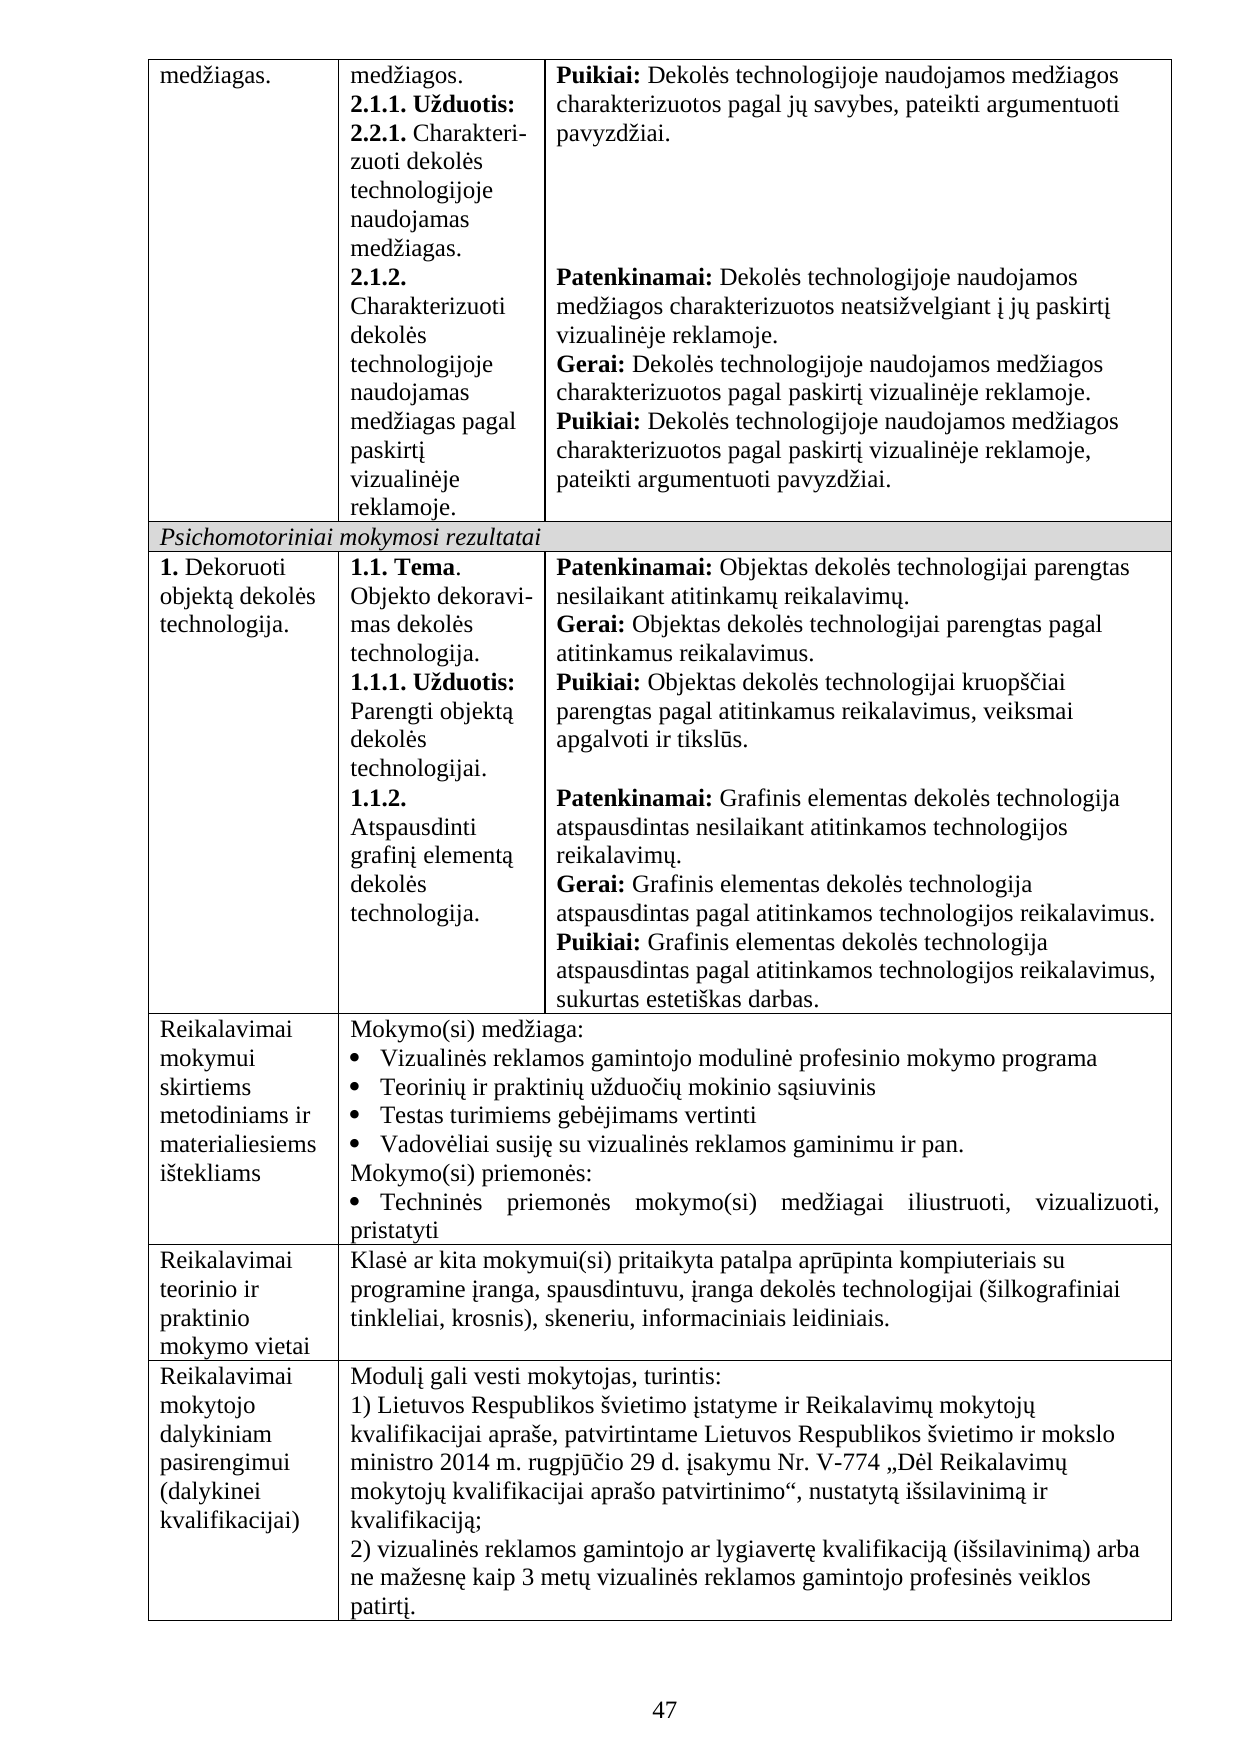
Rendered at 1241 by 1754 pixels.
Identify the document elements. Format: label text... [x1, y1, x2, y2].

table_cell Patenkinamai: Objektas dekolės technologijai parengtas nesilaikant atitinkamų reikalavimų. Gerai: Objektas dekolės technologijai parengtas pagal atitinkamus reikalavimus. Puikiai: Objektas dekolės technologijai kruopščiai parengtas pagal atitinkamus reikalavimus, veiksmai apgalvoti ir tikslūs. [546, 552, 1171, 782]
table_cell Reikalavimai mokytojo dalykiniam pasirengimui (dalykinei kvalifikacijai) [149, 1361, 338, 1620]
table_cell 2.1.2. Charakterizuoti dekolės technologijoje naudojamas medžiagas pagal paskirtį vizualinėje reklamoje. [339, 261, 544, 521]
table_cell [339, 60, 544, 261]
table_cell Psichomotoriniai mokymosi rezultatai [149, 522, 1171, 551]
table_cell Reikalavimai mokymui skirtiems metodiniams ir materialiesiems ištekliams [149, 1014, 338, 1244]
table_cell Klasė ar kita mokymui(si) pritaikyta patalpa aprūpinta kompiuteriais su programine įranga, spausdintuvu, įranga dekolės technologijai (šilkografiniai tinkleliai, krosnis), skeneriu, informaciniais leidiniais. [339, 1245, 1171, 1360]
table_cell Modulį gali vesti mokytojas, turintis: 1) Lietuvos Respublikos švietimo įstatyme ir Reikalavimų mokytojų kvalifikacijai apraše, patvirtintame Lietuvos Respublikos švietimo ir mokslo ministro 2014 m. rugpjūčio 29 d. įsakymu Nr. V-774 „Dėl Reikalavimų mokytojų kvalifikacijai aprašo patvirtinimo“, nustatytą išsilavinimą ir kvalifikaciją; 2) vizualinės reklamos gamintojo ar lygiavertę kvalifikaciją (išsilavinimą) arba ne mažesnę kaip 3 metų vizualinės reklamos gamintojo profesinės veiklos patirtį. [339, 1361, 1171, 1620]
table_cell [546, 60, 1171, 261]
table_cell 1. Dekoruoti objektą dekolės technologija. [149, 552, 338, 1013]
table_cell Patenkinamai: Dekolės technologijoje naudojamos medžiagos charakterizuotos neatsižvelgiant į jų paskirtį vizualinėje reklamoje. Gerai: Dekolės technologijoje naudojamos medžiagos charakterizuotos pagal paskirtį vizualinėje reklamoje. Puikiai: Dekolės technologijoje naudojamos medžiagos charakterizuotos pagal paskirtį vizualinėje reklamoje, pateikti argumentuoti pavyzdžiai. [546, 261, 1171, 521]
table_cell Mokymo(si) medžiaga: Vizualinės reklamos gamintojo modulinė profesinio mokymo programa Teorinių ir praktinių užduočių mokinio sąsiuvinis Testas turimiems gebėjimams vertinti Vadovėliai susiję su vizualinės reklamos gaminimu ir pan. Mokymo(si) priemonės: Techninės priemonės mokymo(si) medžiagai iliustruoti, vizualizuoti, pristatyti [339, 1014, 1171, 1244]
table_cell 1.1. Tema. Objekto dekoravimas dekolės technologija. 1.1.1. Užduotis: Parengti objektą dekolės technologijai. [339, 552, 544, 782]
table_cell 1.1.2. Atspausdinti grafinį elementą dekolės technologija. [339, 782, 544, 1013]
table_cell Patenkinamai: Grafinis elementas dekolės technologija atspausdintas nesilaikant atitinkamos technologijos reikalavimų. Gerai: Grafinis elementas dekolės technologija atspausdintas pagal atitinkamos technologijos reikalavimus. Puikiai: Grafinis elementas dekolės technologija atspausdintas pagal atitinkamos technologijos reikalavimus, sukurtas estetiškas darbas. [546, 782, 1171, 1013]
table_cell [149, 60, 338, 521]
table_cell Reikalavimai teorinio ir praktinio mokymo vietai [149, 1245, 338, 1360]
